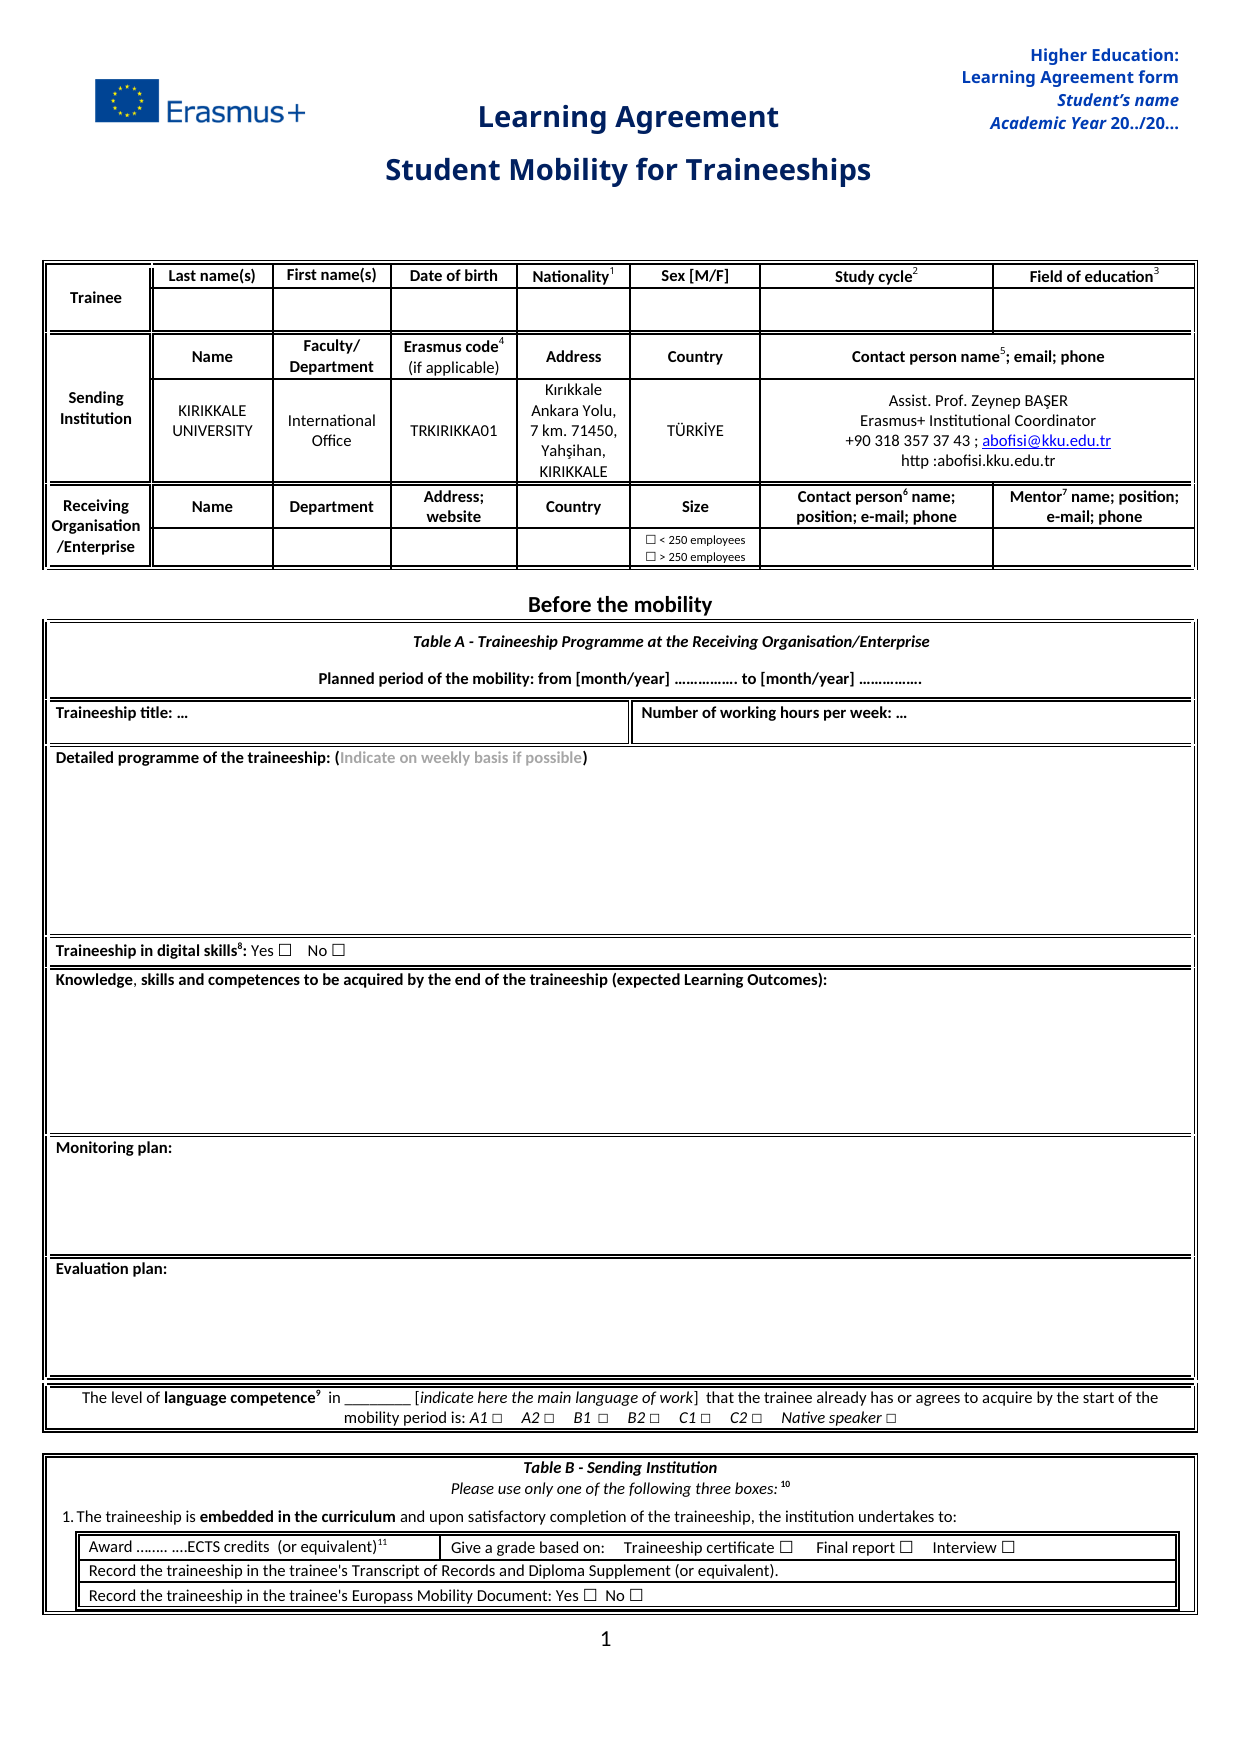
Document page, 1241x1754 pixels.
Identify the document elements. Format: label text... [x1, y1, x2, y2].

table_cell Name [154, 486, 272, 527]
table_header Date of birth [392, 265, 516, 287]
table_cell Sending Institution [44, 330, 152, 481]
table_header First name(s) [274, 265, 390, 287]
table_cell Detailed programme of the traineeship: (Indicate on weekly basis if possible) [44, 743, 1196, 934]
picture [95, 79, 306, 123]
table_cell Name [154, 335, 272, 378]
table_header Last name(s) [152, 264, 272, 287]
table_cell Erasmus code (if applicable) [392, 335, 516, 378]
table_cell The level of language competence in ________ [indicate here the main language of work] that the trainee already has or agrees to acquire by the start of the mobility period is: A1 A2 B1 B2 C1 C2 Native speaker [44, 1383, 1196, 1428]
table_cell Monitoring plan: [44, 1133, 1196, 1254]
table_cell Traineeship title: … [44, 697, 630, 742]
table_cell Evaluation plan: [44, 1254, 1196, 1375]
table_cell Number of working hours per week: … [630, 697, 1196, 742]
table_cell Before the mobility [44, 565, 1196, 618]
table_cell Mentor name; position; e-mail; phone [994, 481, 1196, 527]
table_cell [44, 1375, 147, 1383]
table_cell [518, 529, 629, 565]
table_cell KIRIKKALE UNIVERSITY [154, 380, 272, 481]
table_cell Contact person name; position; e-mail; phone [761, 486, 992, 527]
table_header Sex [M/F] [631, 265, 759, 287]
table_cell Country [518, 486, 629, 527]
table_cell [274, 529, 390, 565]
table_header Study cycle [761, 265, 992, 287]
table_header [47, 1458, 1194, 1611]
table_header Trainee [44, 261, 152, 330]
table_cell Kırıkkale Ankara Yolu, 7 km. 71450, Yahşihan, KIRIKKALE [518, 380, 629, 481]
table_cell [274, 289, 390, 330]
table_cell Department [274, 486, 390, 527]
table_cell [154, 289, 272, 330]
table_cell [994, 529, 1194, 565]
table_cell Knowledge, skills and competences to be acquired by the end of the traineeship (expected Learning Outcomes): [44, 965, 1196, 1133]
table_cell Size [631, 486, 759, 527]
table_cell Planned period of the mobility: from [month/year] ……………. to [month/year] ……………. [47, 660, 1194, 697]
table_cell Country [631, 335, 759, 378]
table_header Nationality [518, 265, 629, 287]
table_cell [392, 529, 516, 565]
table_cell [761, 289, 992, 330]
table_cell [1065, 1375, 1196, 1383]
table_cell [392, 289, 516, 330]
table_cell Assist. Prof. Zeynep BAŞER Erasmus+ Institutional Coordinator +90 318 357 37 43 ; abofisi@kku.edu.tr http :abofisi.kku.edu.tr [761, 380, 1194, 481]
table_cell Table A - Traineeship Programme at the Receiving Organisation/Enterprise [147, 619, 1196, 660]
table_header Field of education [994, 265, 1194, 287]
table_cell TRKIRIKKA01 [392, 380, 516, 481]
table_cell [631, 289, 759, 330]
table_cell [154, 529, 272, 565]
table_cell Receiving Organisation/Enterprise [44, 481, 152, 565]
table_cell International Office [274, 380, 390, 481]
table_cell Address; website [392, 486, 516, 527]
table_cell Contact person name; email; phone [761, 330, 1196, 378]
table_cell Traineeship in digital skills: Yes ☐ No ☐ [44, 934, 1196, 965]
table_cell [518, 289, 629, 330]
table_cell TÜRKİYE [631, 380, 759, 481]
table_cell Faculty/ Department [274, 335, 390, 378]
table_cell [994, 289, 1194, 330]
table_cell Address [518, 335, 629, 378]
table_cell [44, 619, 147, 660]
table_cell [761, 529, 992, 565]
table_cell < 250 employees > 250 employees [631, 529, 759, 565]
